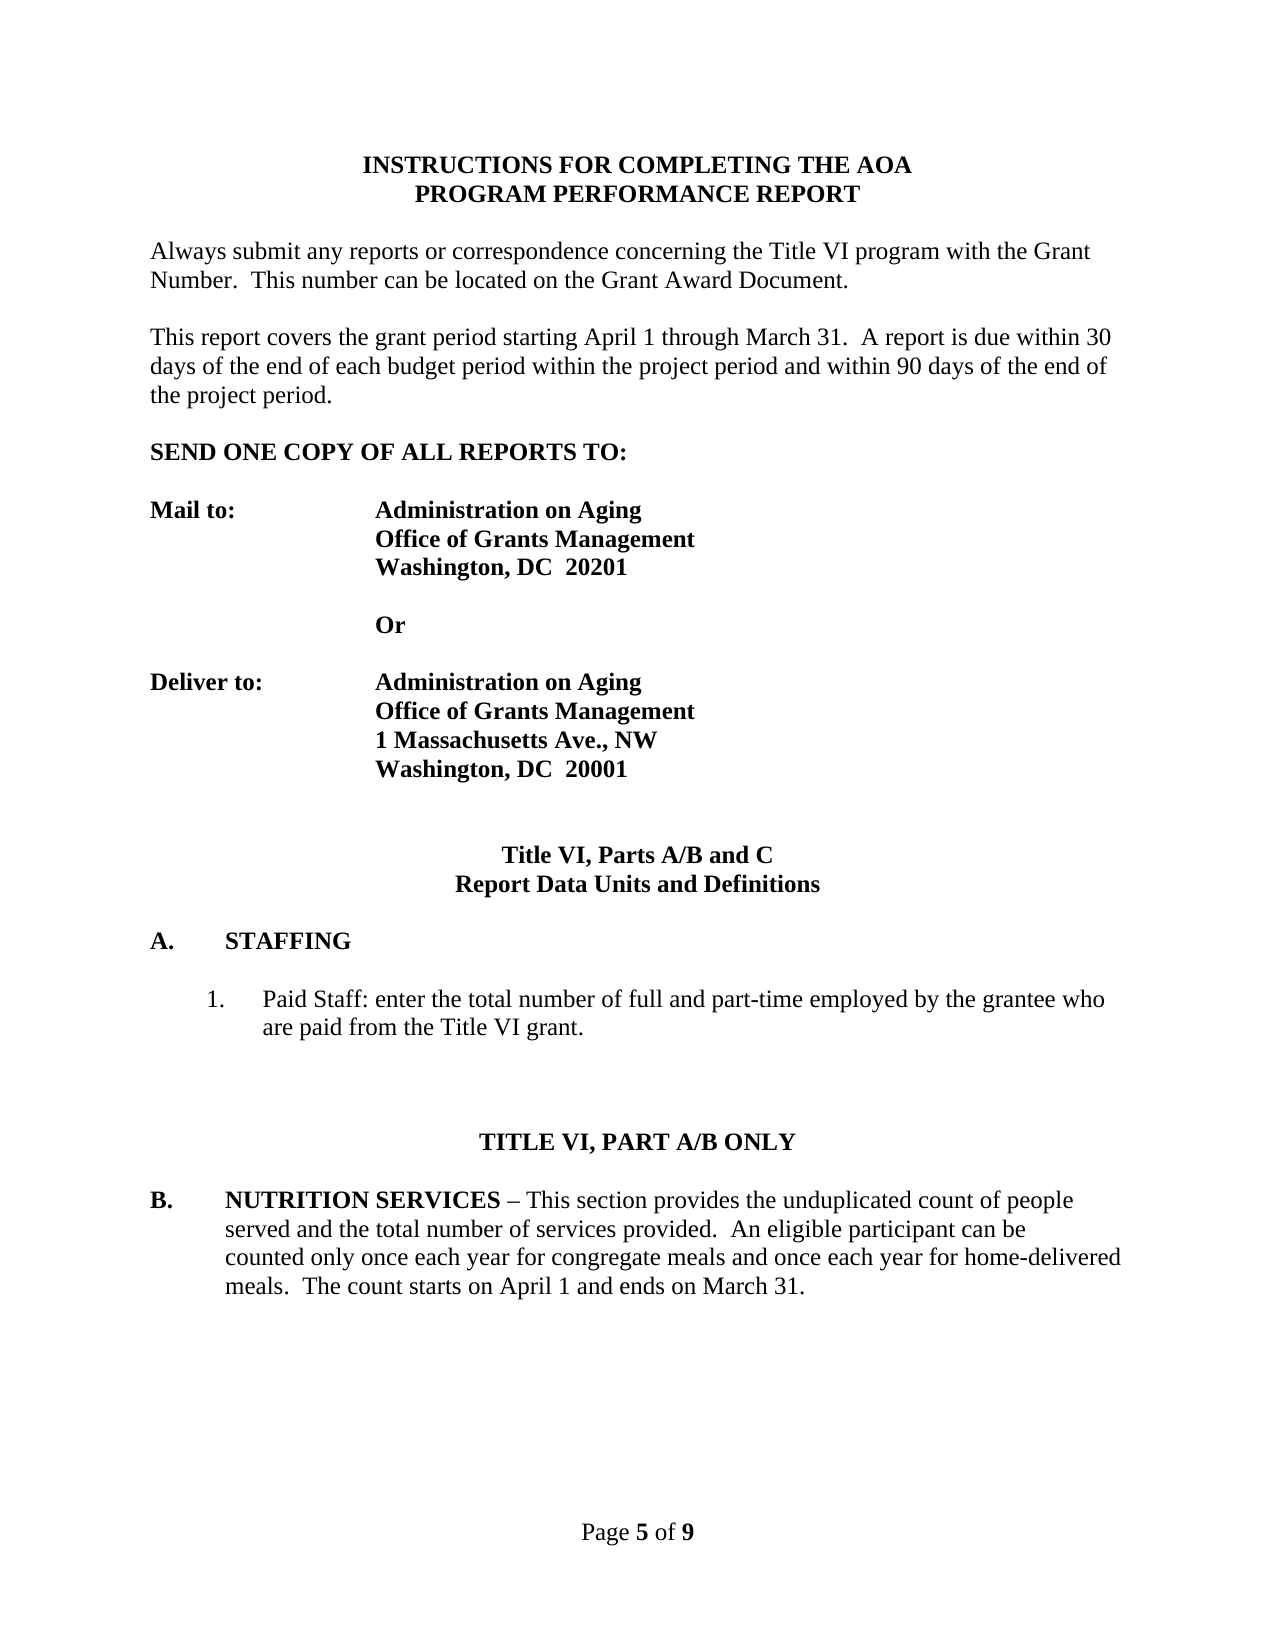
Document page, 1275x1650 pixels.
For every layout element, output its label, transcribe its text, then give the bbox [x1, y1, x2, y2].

text meals. The count starts on April 1 and ends on March 31. [150, 1271, 1125, 1300]
text Title VI, Parts A/B and C [150, 840, 1125, 869]
text Office of Grants Management [150, 524, 1125, 552]
text This report covers the grant period starting April 1 through March 31. A report is due within 30 days of the end of each budget period within the project period and within 90 days of the end of the project period. [150, 322, 1125, 409]
text Deliver to: Administration on Aging [150, 667, 1125, 696]
text PROGRAM PERFORMANCE REPORT [150, 179, 1125, 207]
list NUTRITION SERVICES – This section provides the unduplicated count of people served and the total number of services provided. An eligible participant can be [150, 1185, 1125, 1242]
text Office of Grants Management [150, 696, 1125, 725]
text Mail to: Administration on Aging [150, 495, 1125, 524]
text SEND ONE COPY OF ALL REPORTS TO: [150, 437, 1125, 466]
text counted only once each year for congregate meals and once each year for home-delivered [150, 1242, 1125, 1271]
text TITLE VI, PART A/B ONLY [150, 1127, 1125, 1156]
text INSTRUCTIONS FOR COMPLETING THE AOA [150, 150, 1125, 179]
text Always submit any reports or correspondence concerning the Title VI program with the Grant Number. This number can be located on the Grant Award Document. [150, 236, 1125, 294]
text Report Data Units and Definitions [150, 869, 1125, 897]
text Or [150, 610, 1125, 639]
text A. STAFFING [150, 926, 1125, 955]
list Paid Staff: enter the total number of full and part-time employed by the grantee who are paid from the Title VI grant. [206, 984, 1125, 1041]
